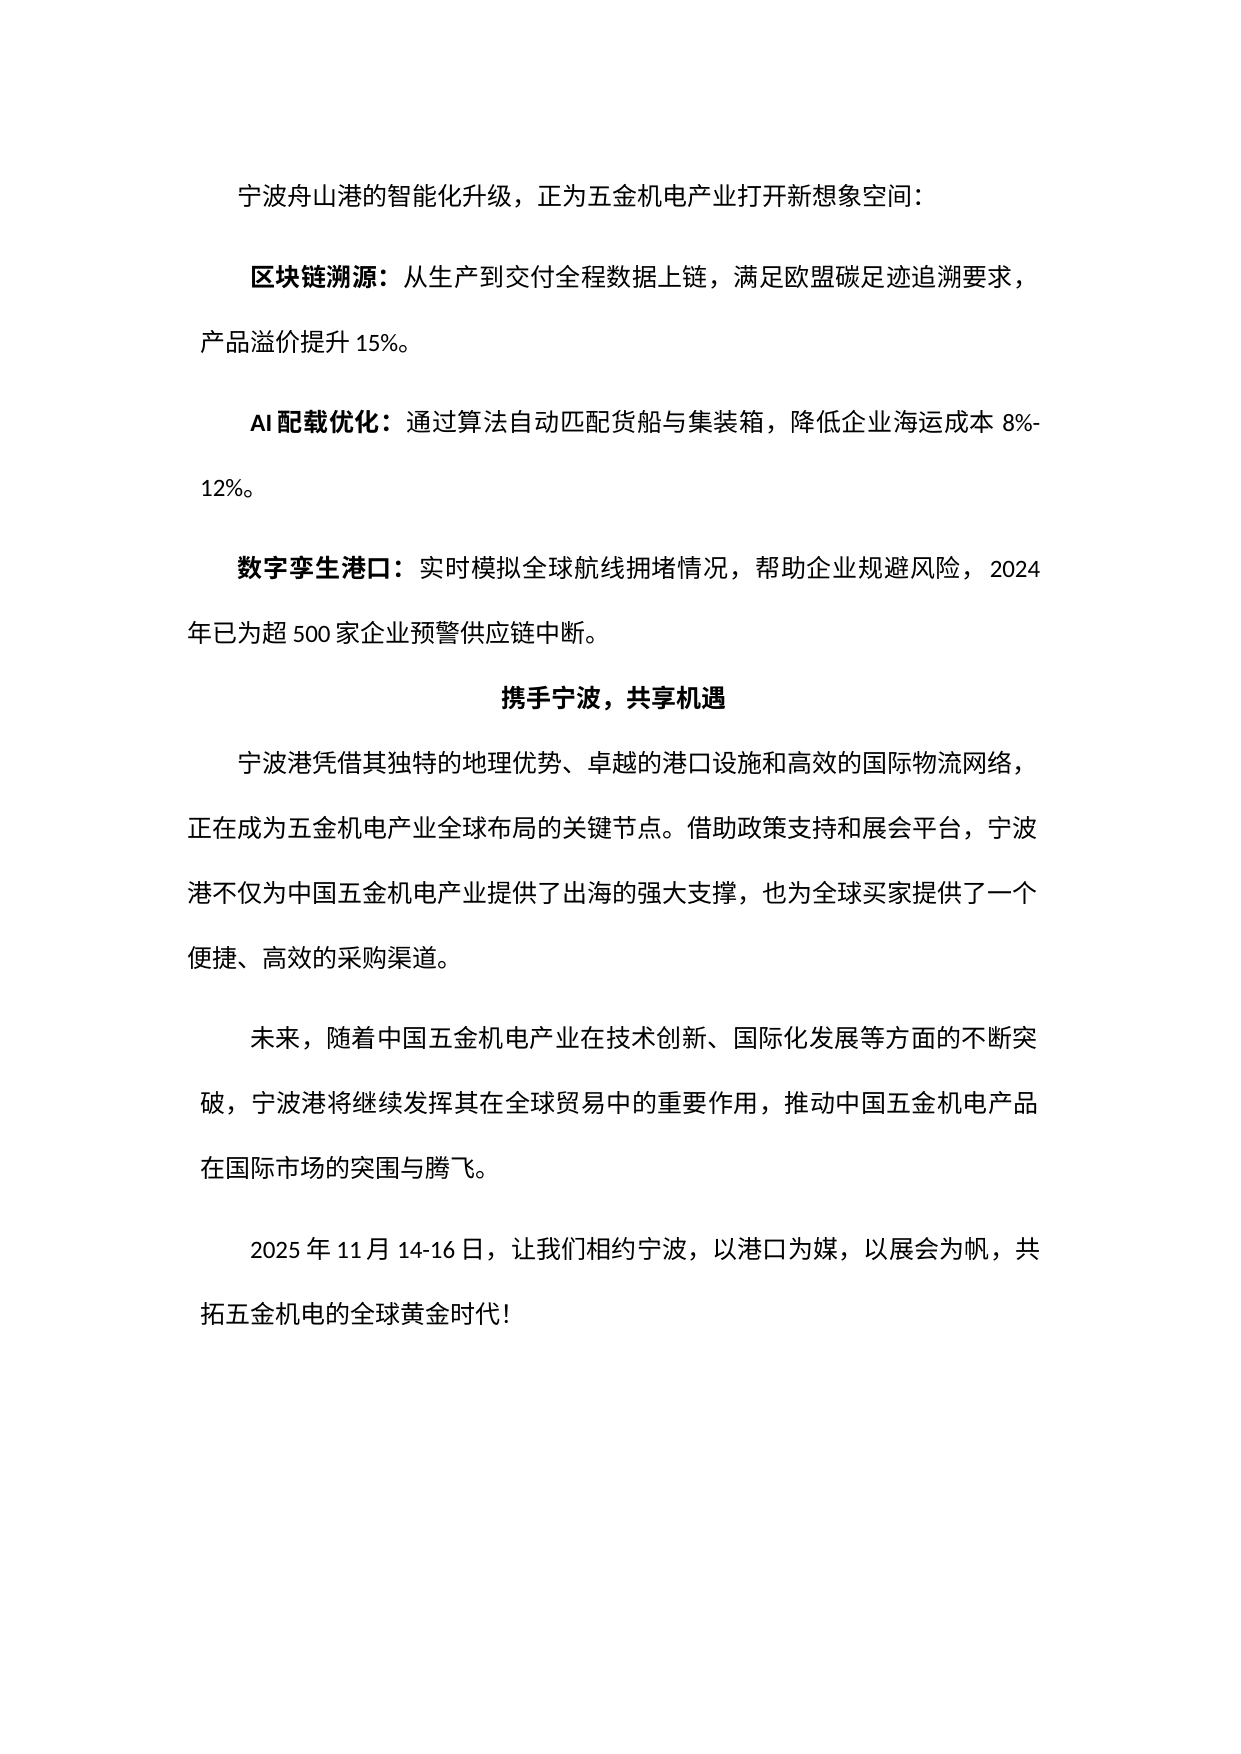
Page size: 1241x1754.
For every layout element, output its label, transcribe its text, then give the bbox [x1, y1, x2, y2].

text 2025年11月14-16日，让我们相约宁波，以港口为媒，以展会为帆，共拓五金机电的全球黄金时代！ [200, 1215, 1040, 1345]
text 未来，随着中国五金机电产业在技术创新、国际化发展等方面的不断突破，宁波港将继续发挥其在全球贸易中的重要作用，推动中国五金机电产品在国际市场的突围与腾飞。 [200, 1004, 1040, 1199]
text 携手宁波，共享机遇 [187, 664, 1040, 729]
text AI配载优化：通过算法自动匹配货船与集装箱，降低企业海运成本8%-12%。 [200, 388, 1040, 518]
text 数字孪生港口：实时模拟全球航线拥堵情况，帮助企业规避风险，2024年已为超500家企业预警供应链中断。 [187, 534, 1040, 664]
text 区块链溯源：从生产到交付全程数据上链，满足欧盟碳足迹追溯要求，产品溢价提升15%。 [200, 243, 1040, 373]
text 宁波舟山港的智能化升级，正为五金机电产业打开新想象空间： [187, 162, 1040, 227]
text 宁波港凭借其独特的地理优势、卓越的港口设施和高效的国际物流网络，正在成为五金机电产业全球布局的关键节点。借助政策支持和展会平台，宁波港不仅为中国五金机电产业提供了出海的强大支撑，也为全球买家提供了一个便捷、高效的采购渠道。 [187, 729, 1040, 989]
